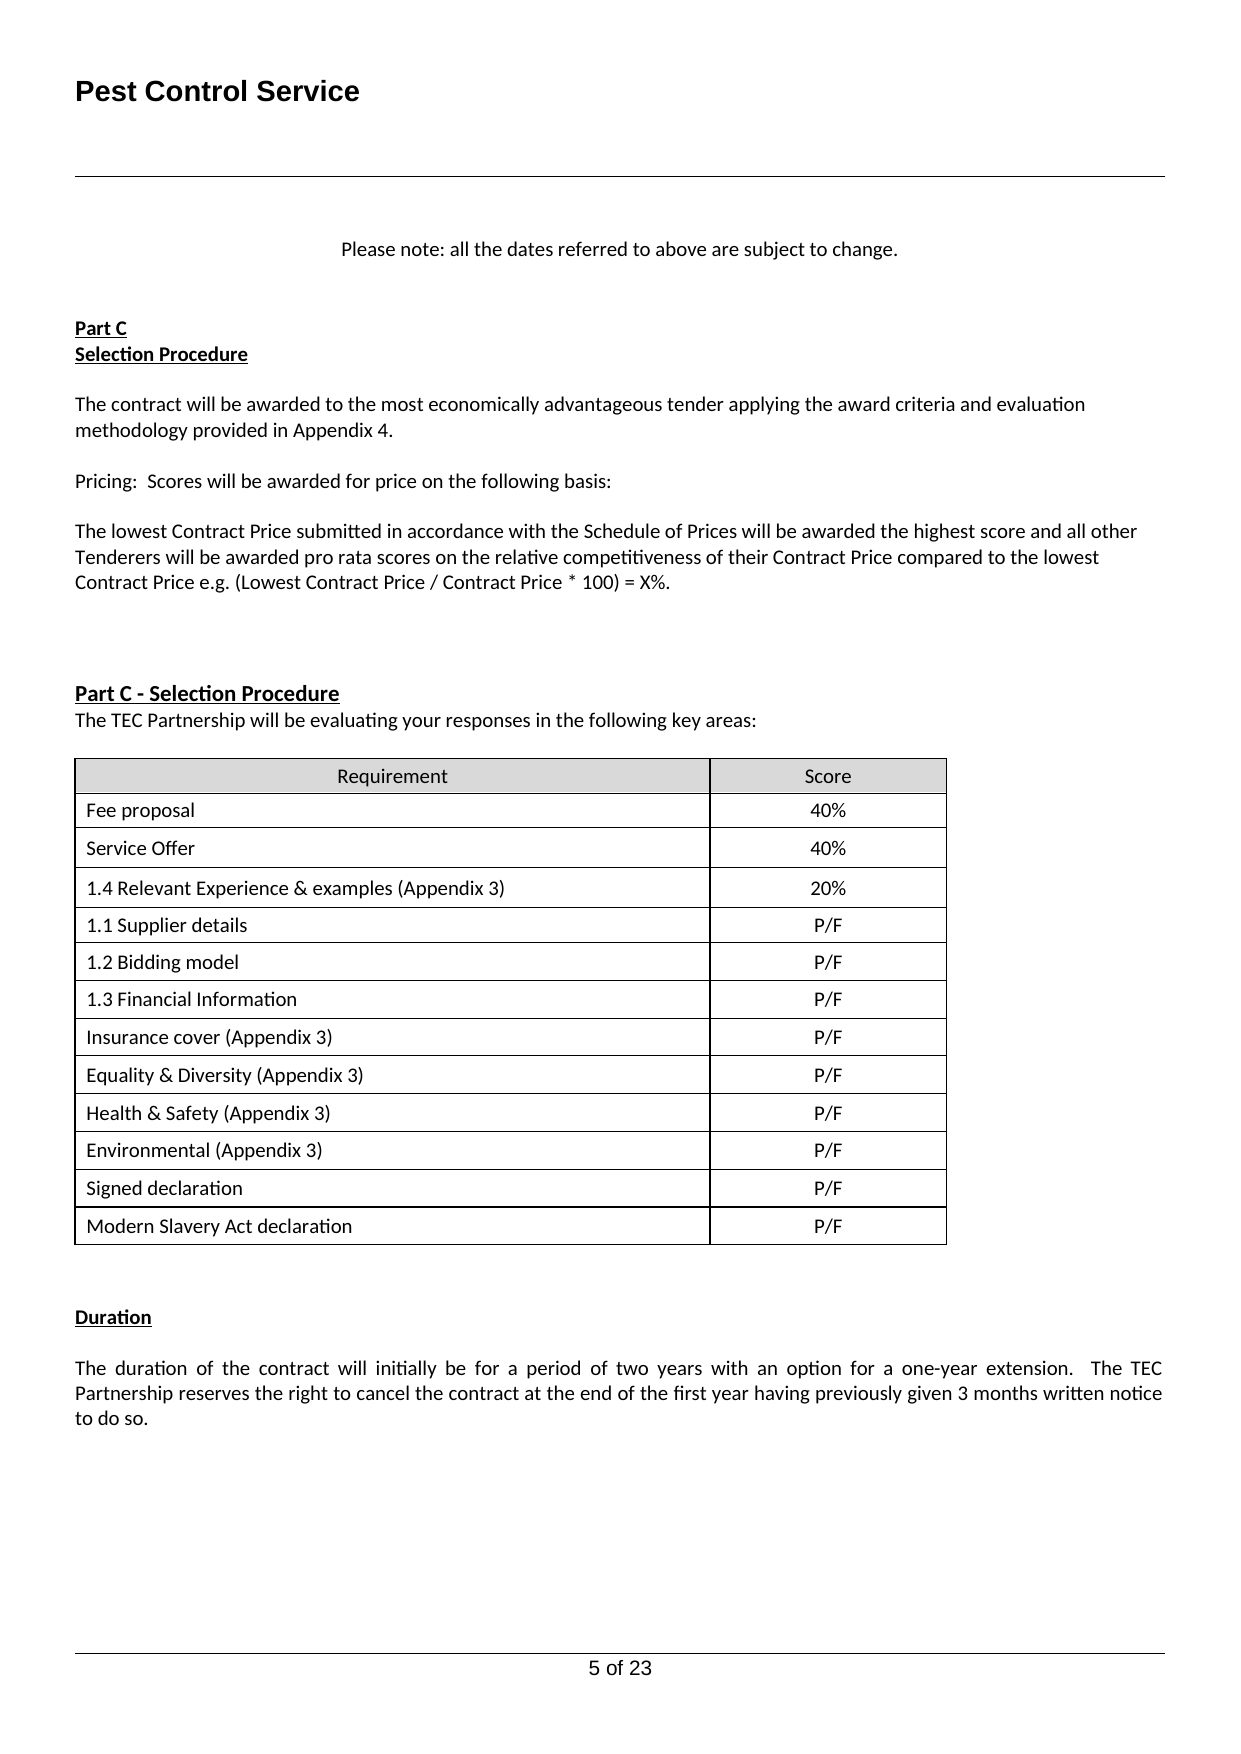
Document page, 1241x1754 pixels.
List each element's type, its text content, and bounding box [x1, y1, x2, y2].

table_cell Equality & Diversity (Appendix 3) [76, 1056, 709, 1093]
table_cell Modern Slavery Act declaration [76, 1208, 709, 1244]
text Part C - Selection Procedure [75, 679, 1165, 707]
table_cell 40% [711, 828, 946, 867]
table_cell Insurance cover (Appendix 3) [76, 1019, 709, 1055]
text Please note: all the dates referred to above are subject to change. [75, 236, 1165, 262]
table_cell 1.3 Financial Information [76, 981, 709, 1018]
table_cell P/F [711, 908, 946, 942]
table_cell P/F [711, 943, 946, 980]
table_cell 20% [711, 868, 946, 907]
table_cell P/F [711, 981, 946, 1018]
table_cell P/F [711, 1170, 946, 1206]
text The TEC Partnership will be evaluating your responses in the following key areas: [75, 707, 1165, 732]
table_cell Environmental (Appendix 3) [76, 1132, 709, 1169]
table_cell P/F [711, 1056, 946, 1093]
table_cell Health & Safety (Appendix 3) [76, 1094, 709, 1131]
table_cell 40% [711, 794, 946, 827]
table_cell P/F [711, 1019, 946, 1055]
text Pricing: Scores will be awarded for price on the following basis: [75, 468, 1165, 493]
table_cell Service Offer [76, 828, 709, 867]
table_cell 1.2 Bidding model [76, 943, 709, 980]
text Duration [75, 1304, 1165, 1329]
table_cell P/F [711, 1094, 946, 1131]
text The duration of the contract will initially be for a period of two years with an option for a one-year extension. The TEC Partnership reserves the right to cancel the contract at the end of the first year having previously given 3 months written notice to do so. [75, 1355, 1165, 1431]
table_cell Fee proposal [76, 794, 709, 827]
table_cell P/F [711, 1132, 946, 1169]
table_cell 1.1 Supplier details [76, 908, 709, 942]
table_header Score [711, 759, 946, 792]
table_header Requirement [76, 759, 709, 792]
text Selection Procedure [75, 341, 1165, 366]
text Part C [75, 315, 1165, 341]
text The contract will be awarded to the most economically advantageous tender applying the award criteria and evaluation methodology provided in Appendix 4. [75, 392, 1165, 442]
table_cell Signed declaration [76, 1170, 709, 1206]
table_cell 1.4 Relevant Experience & examples (Appendix 3) [76, 868, 709, 907]
table_cell P/F [711, 1208, 946, 1244]
text The lowest Contract Price submitted in accordance with the Schedule of Prices will be awarded the highest score and all other Tenderers will be awarded pro rata scores on the relative competitiveness of their Contract Price compared to the lowest Contract Price e.g. (Lowest Contract Price / Contract Price * 100) = X%. [75, 519, 1165, 595]
